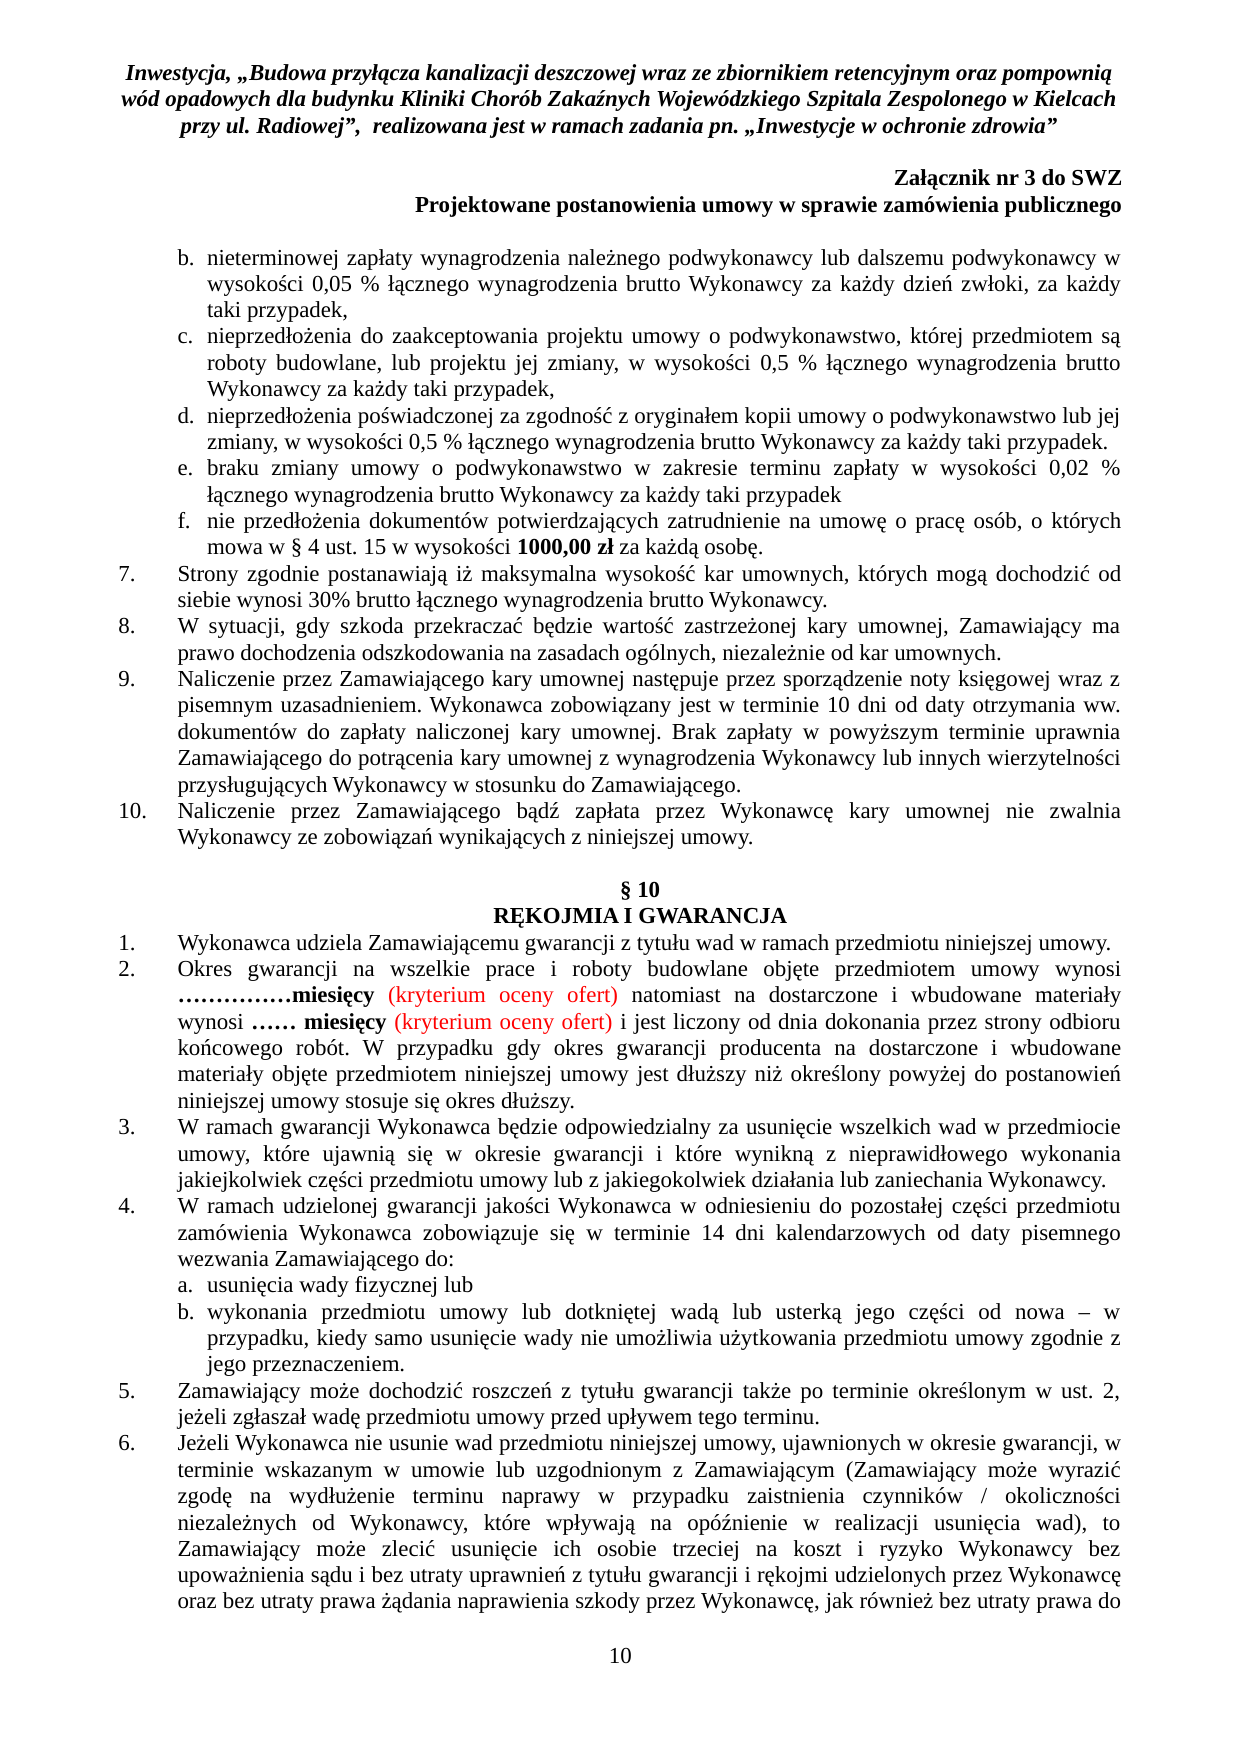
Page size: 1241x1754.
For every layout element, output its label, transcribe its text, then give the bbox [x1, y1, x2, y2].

list nieprzedłożenia do zaakceptowania projektu umowy o podwykonawstwo, której przedmiotem są roboty budowlane, lub projektu jej zmiany, w wysokości 0,5 % łącznego wynagrodzenia brutto Wykonawcy za każdy taki przypadek, [177, 323, 1122, 402]
list usunięcia wady fizycznej lub [177, 1271, 1122, 1298]
list Wykonawca udziela Zamawiającemu gwarancji z tytułu wad w ramach przedmiotu niniejszej umowy. [118, 929, 1122, 955]
list Strony zgodnie postanawiają iż maksymalna wysokość kar umownych, których mogą dochodzić od siebie wynosi 30% brutto łącznego wynagrodzenia brutto Wykonawcy. [118, 560, 1122, 612]
list W ramach gwarancji Wykonawca będzie odpowiedzialny za usunięcie wszelkich wad w przedmiocie umowy, które ujawnią się w okresie gwarancji i które wynikną z nieprawidłowego wykonania jakiejkolwiek części przedmiotu umowy lub z jakiegokolwiek działania lub zaniechania Wykonawcy. [118, 1113, 1122, 1192]
list wykonania przedmiotu umowy lub dotkniętej wadą lub usterką jego części od nowa – w przypadku, kiedy samo usunięcie wady nie umożliwia użytkowania przedmiotu umowy zgodnie z jego przeznaczeniem. [177, 1298, 1122, 1377]
list nie przedłożenia dokumentów potwierdzających zatrudnienie na umowę o pracę osób, o których mowa w § 4 ust. 15 w wysokości 1000,00 zł za każdą osobę. [177, 507, 1122, 560]
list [118, 1429, 1122, 1614]
list Naliczenie przez Zamawiającego kary umownej następuje przez sporządzenie noty księgowej wraz z pisemnym uzasadnieniem. Wykonawca zobowiązany jest w terminie 10 dni od daty otrzymania ww. dokumentów do zapłaty naliczonej kary umownej. Brak zapłaty w powyższym terminie uprawnia Zamawiającego do potrącenia kary umownej z wynagrodzenia Wykonawcy lub innych wierzytelności przysługujących Wykonawcy w stosunku do Zamawiającego. [118, 665, 1122, 797]
list W sytuacji, gdy szkoda przekraczać będzie wartość zastrzeżonej kary umownej, Zamawiający ma prawo dochodzenia odszkodowania na zasadach ogólnych, niezależnie od kar umownych. [118, 612, 1122, 665]
list Okres gwarancji na wszelkie prace i roboty budowlane objęte przedmiotem umowy wynosi ……………miesięcy (kryterium oceny ofert) natomiast na dostarczone i wbudowane materiały wynosi …… miesięcy (kryterium oceny ofert) i jest liczony od dnia dokonania przez strony odbioru końcowego robót. W przypadku gdy okres gwarancji producenta na dostarczone i wbudowane materiały objęte przedmiotem niniejszej umowy jest dłuższy niż określony powyżej do postanowień niniejszej umowy stosuje się okres dłuższy. [118, 955, 1122, 1113]
list braku zmiany umowy o podwykonawstwo w zakresie terminu zapłaty w wysokości 0,02 % łącznego wynagrodzenia brutto Wykonawcy za każdy taki przypadek [177, 454, 1122, 507]
list Naliczenie przez Zamawiającego bądź zapłata przez Wykonawcę kary umownej nie zwalnia Wykonawcy ze zobowiązań wynikających z niniejszej umowy. [118, 797, 1122, 850]
text § 10 [148, 876, 1132, 902]
list nieprzedłożenia poświadczonej za zgodność z oryginałem kopii umowy o podwykonawstwo lub jej zmiany, w wysokości 0,5 % łącznego wynagrodzenia brutto Wykonawcy za każdy taki przypadek. [177, 402, 1122, 454]
list nieterminowej zapłaty wynagrodzenia należnego podwykonawcy lub dalszemu podwykonawcy w wysokości 0,05 % łącznego wynagrodzenia brutto Wykonawcy za każdy dzień zwłoki, za każdy taki przypadek, [177, 243, 1122, 323]
text RĘKOJMIA I GWARANCJA [148, 902, 1132, 929]
list W ramach udzielonej gwarancji jakości Wykonawca w odniesieniu do pozostałej części przedmiotu zamówienia Wykonawca zobowiązuje się w terminie 14 dni kalendarzowych od daty pisemnego wezwania Zamawiającego do: [118, 1192, 1122, 1271]
list Zamawiający może dochodzić roszczeń z tytułu gwarancji także po terminie określonym w ust. 2, jeżeli zgłaszał wadę przedmiotu umowy przed upływem tego terminu. [118, 1377, 1122, 1429]
